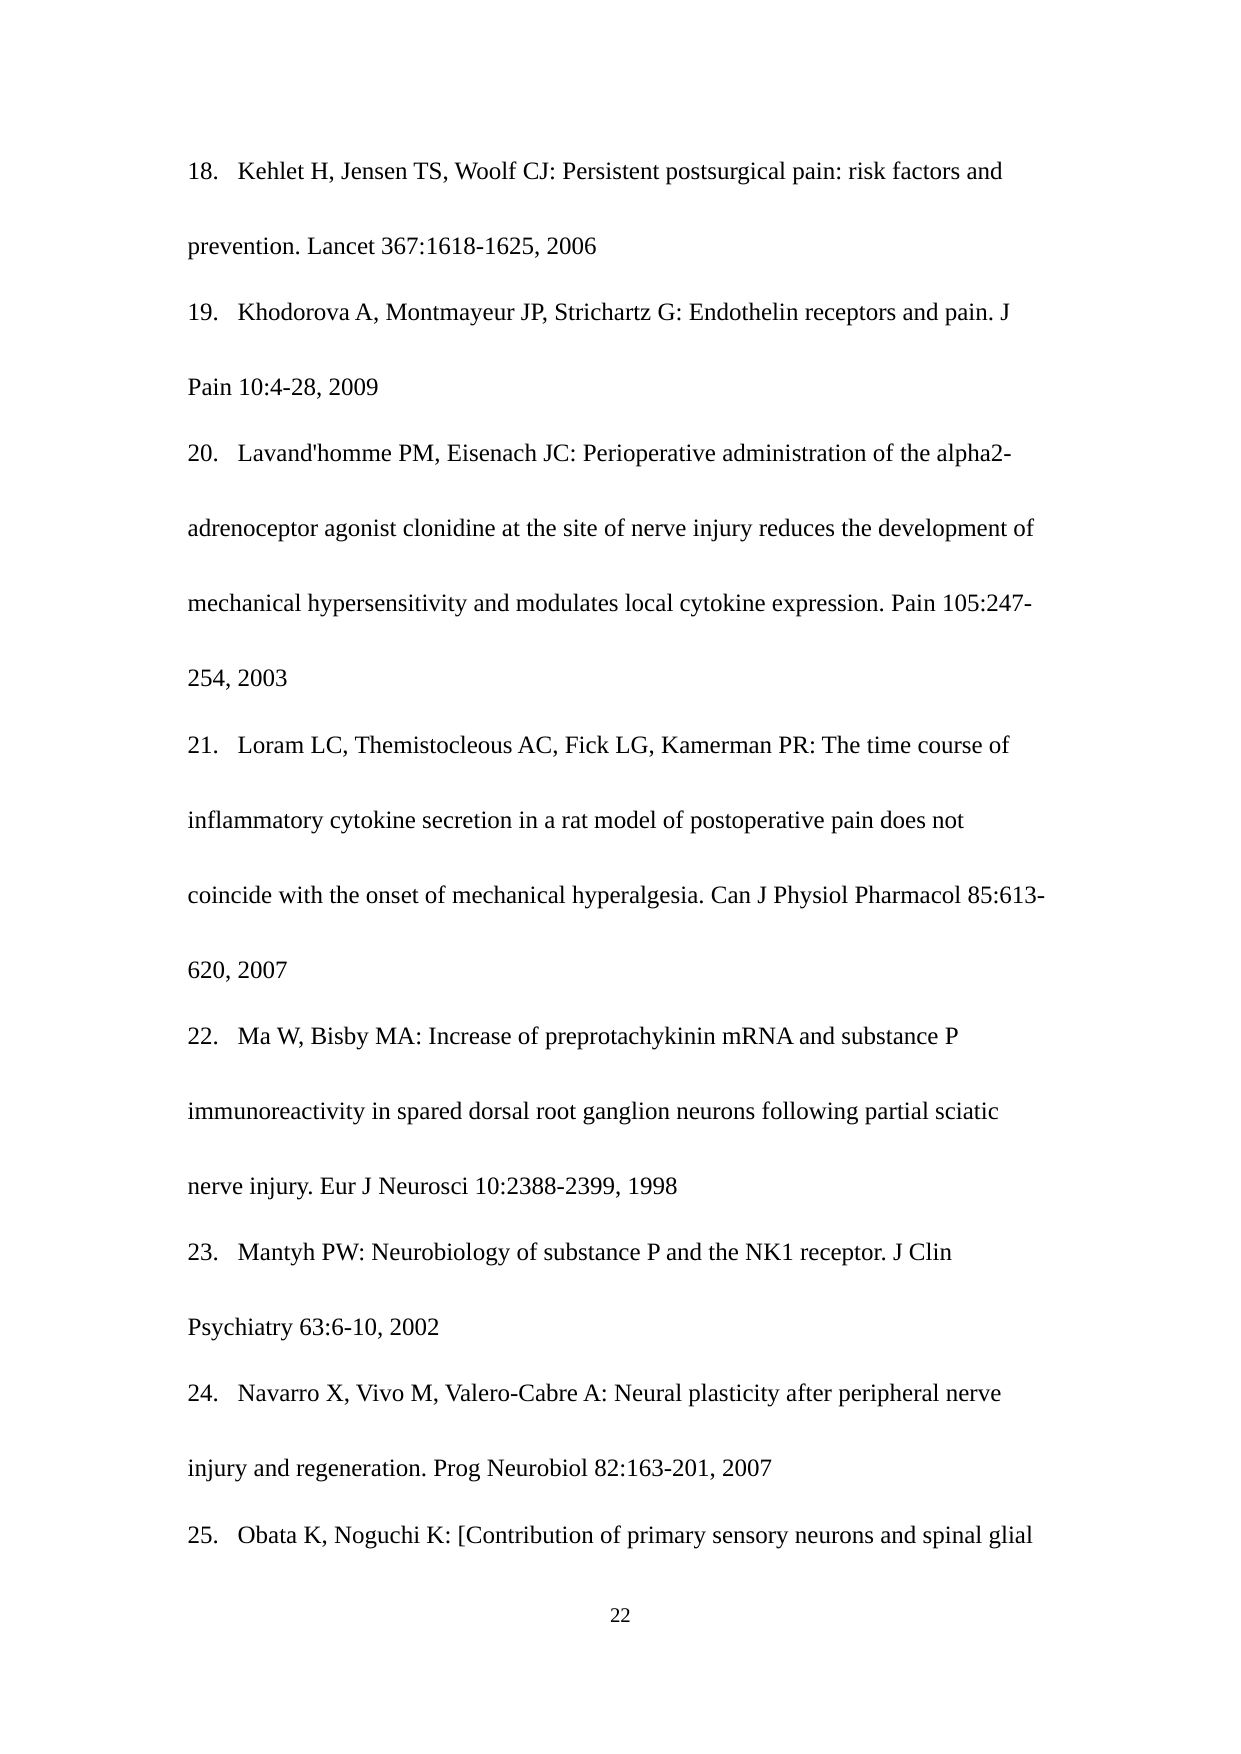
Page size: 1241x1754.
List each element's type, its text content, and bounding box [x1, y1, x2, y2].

text 19. Khodorova A, Montmayeur JP, Strichartz G: Endothelin receptors and pain. J Pain 10:4-28, 2009 [187, 293, 1053, 405]
text 21. Loram LC, Themistocleous AC, Fick LG, Kamerman PR: The time course of inflammatory cytokine secretion in a rat model of postoperative pain does not coincide with the onset of mechanical hyperalgesia. Can J Physiol Pharmacol 85:613-620, 2007 [187, 725, 1053, 988]
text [187, 1515, 1053, 1553]
text 24. Navarro X, Vivo M, Valero-Cabre A: Neural plasticity after peripheral nerve injury and regeneration. Prog Neurobiol 82:163-201, 2007 [187, 1374, 1053, 1487]
text 20. Lavand'homme PM, Eisenach JC: Perioperative administration of the alpha2-adrenoceptor agonist clonidine at the site of nerve injury reduces the development of mechanical hypersensitivity and modulates local cytokine expression. Pain 105:247-254, 2003 [187, 434, 1053, 697]
text 22. Ma W, Bisby MA: Increase of preprotachykinin mRNA and substance P immunoreactivity in spared dorsal root ganglion neurons following partial sciatic nerve injury. Eur J Neurosci 10:2388-2399, 1998 [187, 1017, 1053, 1204]
text 18. Kehlet H, Jensen TS, Woolf CJ: Persistent postsurgical pain: risk factors and prevention. Lancet 367:1618-1625, 2006 [187, 152, 1053, 264]
text 23. Mantyh PW: Neurobiology of substance P and the NK1 receptor. J Clin Psychiatry 63:6-10, 2002 [187, 1233, 1053, 1345]
